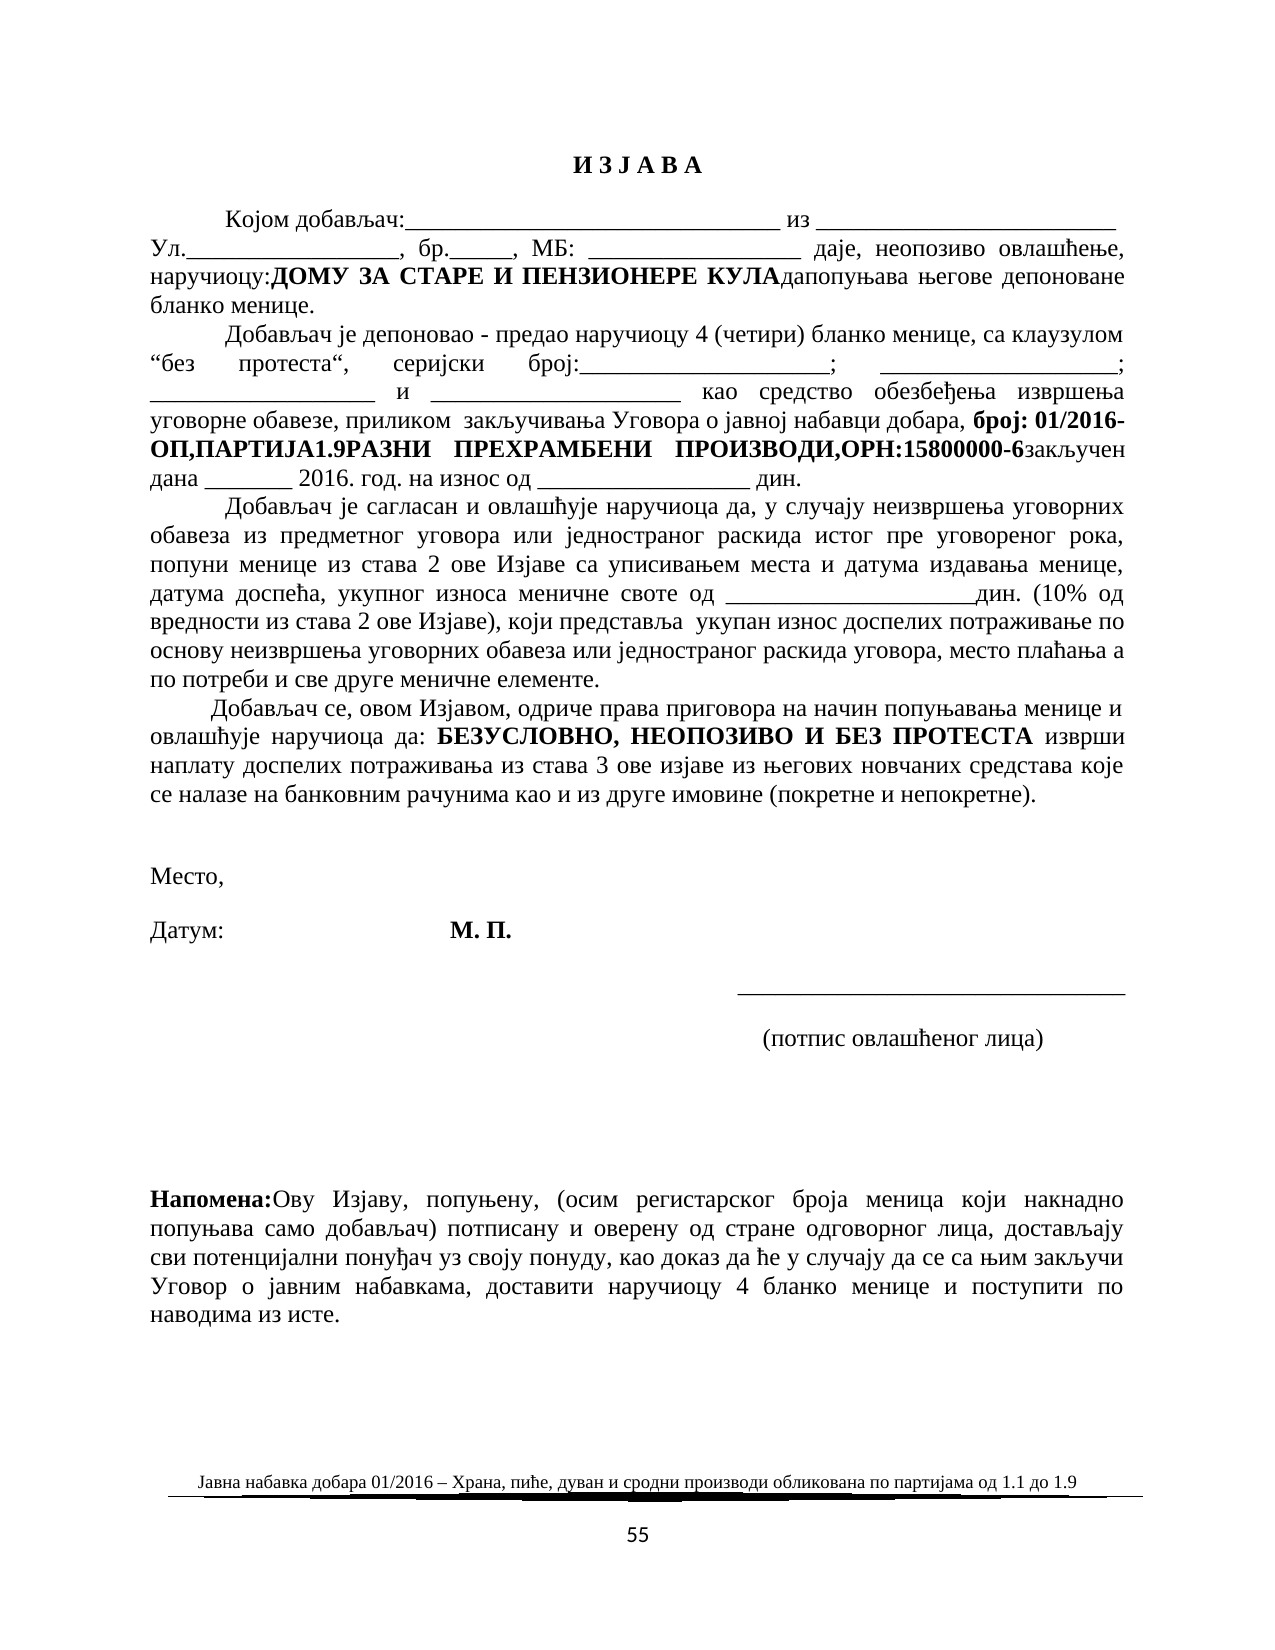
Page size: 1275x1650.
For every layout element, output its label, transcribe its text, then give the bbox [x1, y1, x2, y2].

text Ул._________________, бр._____, МБ: _________________ даје, неопозиво овлашћење, наручиоцу:ДОМУ ЗА СТАРЕ И ПЕНЗИОНЕРЕ КУЛАдапопуњава његове депоноване бланко менице. [150, 233, 1125, 319]
text Место, [150, 861, 1125, 890]
text Којом добављач:______________________________ из ________________________ [150, 204, 1125, 233]
text Добављач је депоновао - предао наручиоцу 4 (четири) бланко менице, са клаузулом “без протеста“, серијски број:____________________; ___________________; __________________ и ____________________ као средство обезбеђења извршења уговорне обавезе, приликом закључивања Уговора о јавној набавци добара, број: 01/2016-ОП,ПАРТИЈА1.9РАЗНИ ПРЕХРАМБЕНИ ПРОИЗВОДИ,ОРН:15800000-6закључен дана _______ 2016. год. на износ од _________________ дин. [150, 319, 1125, 491]
text Напомена:Ову Изјаву, попуњену, (осим регистарског броја меница који накнадно попуњава само добављач) потписану и оверену од стране одговорног лица, достављају сви потенцијални понуђач уз своју понуду, као доказ да ће у случају да се са њим закључи Уговор о јавним набавкама, доставити наручиоцу 4 бланко менице и поступити по наводима из исте. [150, 1184, 1125, 1328]
text Датум: М. П. [150, 915, 1125, 944]
text (потпис овлашћеног лица) [150, 1023, 1125, 1052]
text _______________________________ [150, 969, 1125, 998]
text Добављач се, овом Изјавом, одриче права приговора на начин попуњавања менице и овлашћује наручиоца да: БЕЗУСЛОВНО, НЕОПОЗИВО И БЕЗ ПРОТЕСТА изврши наплату доспелих потраживања из става 3 ове изјаве из његових новчаних средстава које се налазе на банковним рачунима као и из друге имовине (покретне и непокретне). [150, 693, 1125, 808]
text И З Ј А В А [150, 150, 1125, 179]
text Добављач је сагласан и овлашћује наручиоца да, у случају неизвршења уговорних обавеза из предметног уговора или једностраног раскида истог пре уговореног рока, попуни менице из става 2 ове Изјаве са уписивањем места и датума издавања менице, датума доспећа, укупног износа меничне своте од ____________________дин. (10% од вредности из става 2 ове Изјаве), који представља укупан износ доспелих потраживање по основу неизвршења уговорних обавеза или једностраног раскида уговора, место плаћања а по потреби и све друге меничне елементе. [150, 491, 1125, 693]
